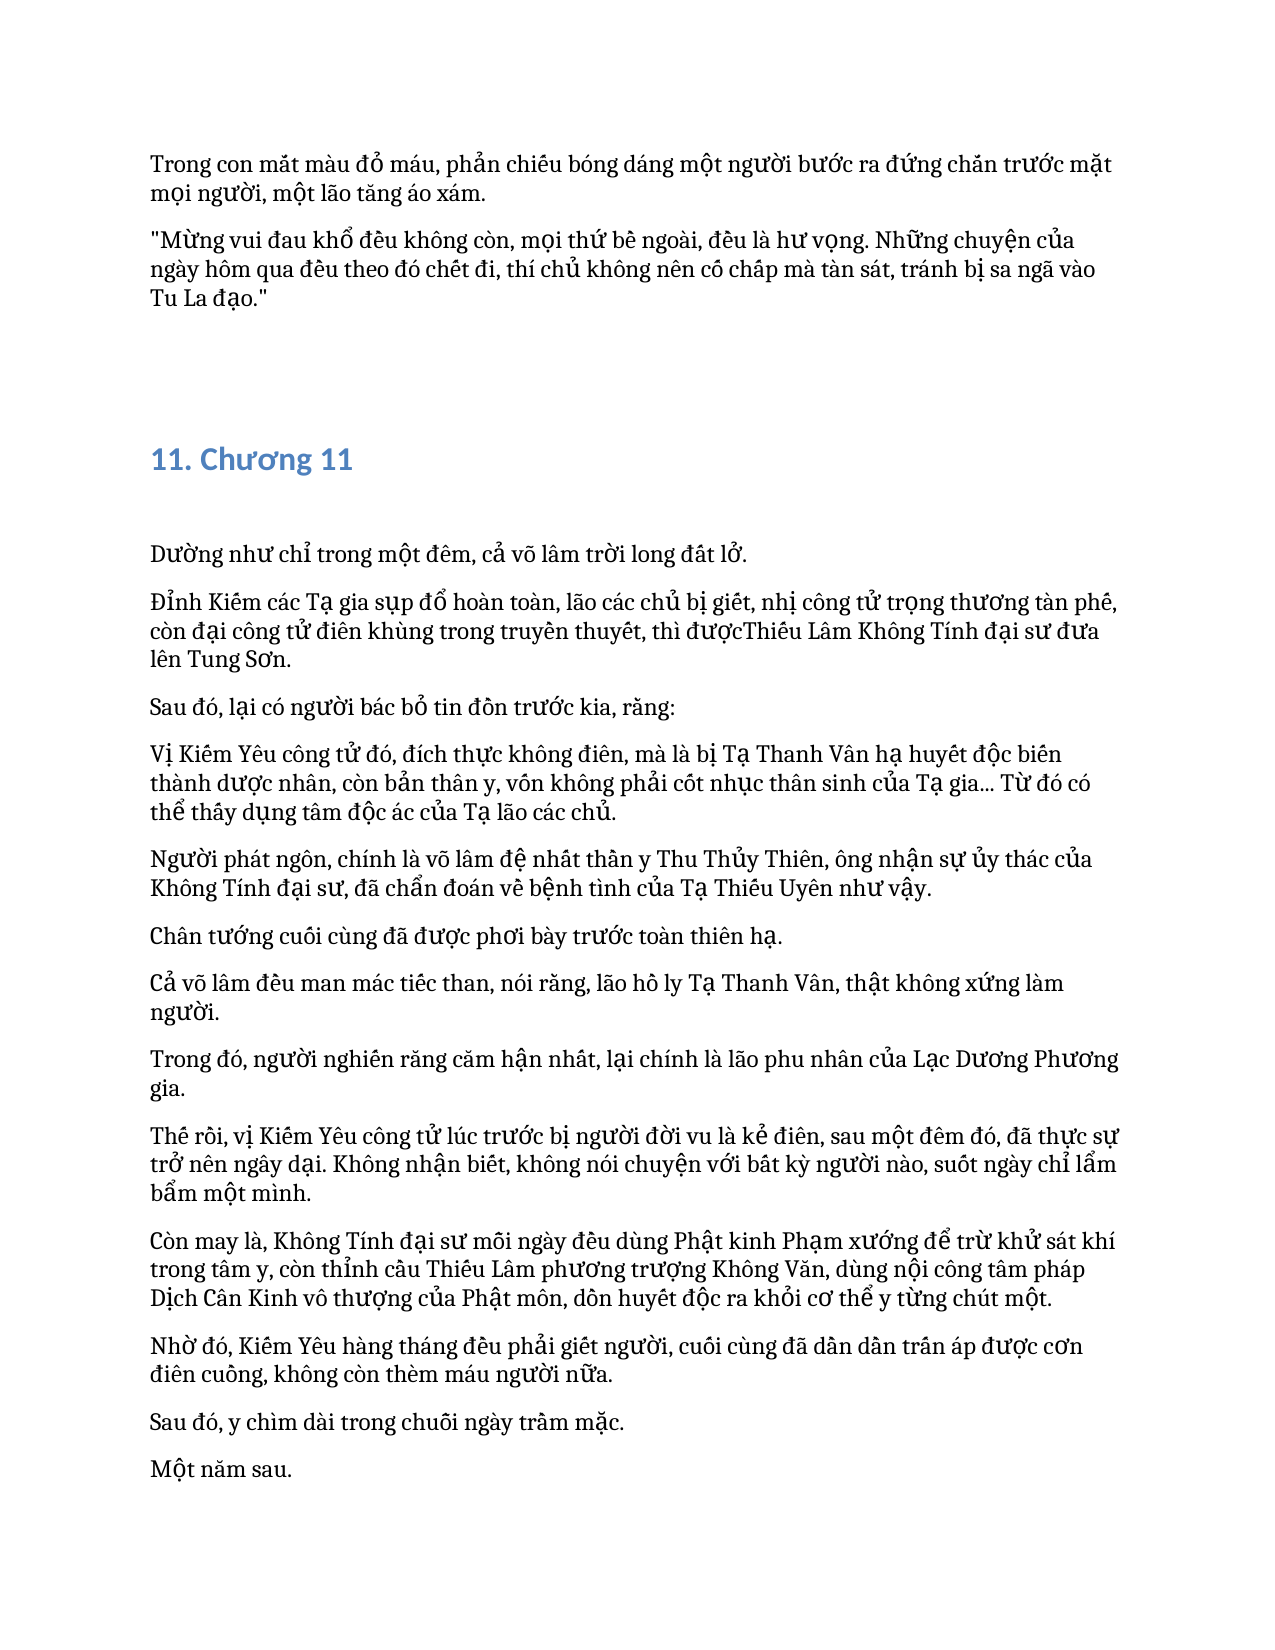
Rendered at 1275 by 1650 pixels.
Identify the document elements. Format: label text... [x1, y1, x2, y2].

subtitle 11. Chương 11 [150, 438, 1125, 479]
text Một năm sau. [150, 1455, 1125, 1484]
text Thế rồi, vị Kiếm Yêu công tử lúc trước bị người đời vu là kẻ điên, sau một đêm đó, đã thực sự trở nên ngây dại. Không nhận biết, không nói chuyện với bất kỳ người nào, suốt ngày chỉ lẩm bẩm một mình. [150, 1122, 1125, 1208]
text Còn may là, Không Tính đại sư mỗi ngày đều dùng Phật kinh Phạm xướng để trừ khử sát khí trong tâm y, còn thỉnh cầu Thiếu Lâm phương trượng Không Văn, dùng nội công tâm pháp Dịch Cân Kinh vô thượng của Phật môn, dồn huyết độc ra khỏi cơ thể y từng chút một. [150, 1227, 1125, 1313]
text Cả võ lâm đều man mác tiếc than, nói rằng, lão hồ ly Tạ Thanh Vân, thật không xứng làm người. [150, 969, 1125, 1027]
text Sau đó, y chìm dài trong chuỗi ngày trầm mặc. [150, 1408, 1125, 1437]
text Trong đó, người nghiến răng căm hận nhất, lại chính là lão phu nhân của Lạc Dương Phương gia. [150, 1045, 1125, 1103]
text Vị Kiếm Yêu công tử đó, đích thực không điên, mà là bị Tạ Thanh Vân hạ huyết độc biến thành dược nhân, còn bản thân y, vốn không phải cốt nhục thân sinh của Tạ gia... Từ đó có thể thấy dụng tâm độc ác của Tạ lão các chủ. [150, 740, 1125, 827]
text Dường như chỉ trong một đêm, cả võ lâm trời long đất lở. [150, 483, 1125, 569]
text "Mừng vui đau khổ đều không còn, mọi thứ bề ngoài, đều là hư vọng. Những chuyện của ngày hôm qua đều theo đó chết đi, thí chủ không nên cố chấp mà tàn sát, tránh bị sa ngã vào Tu La đạo." [150, 226, 1125, 312]
text Trong con mắt màu đỏ máu, phản chiếu bóng dáng một người bước ra đứng chắn trước mặt mọi người, một lão tăng áo xám. [150, 150, 1125, 207]
text Người phát ngôn, chính là võ lâm đệ nhất thần y Thu Thủy Thiên, ông nhận sự ủy thác của Không Tính đại sư, đã chẩn đoán về bệnh tình của Tạ Thiếu Uyên như vậy. [150, 845, 1125, 903]
text Chân tướng cuối cùng đã được phơi bày trước toàn thiên hạ. [150, 922, 1125, 950]
text Sau đó, lại có người bác bỏ tin đồn trước kia, rằng: [150, 693, 1125, 722]
text Đỉnh Kiếm các Tạ gia sụp đổ hoàn toàn, lão các chủ bị giết, nhị công tử trọng thương tàn phế, còn đại công tử điên khùng trong truyền thuyết, thì đượcThiếu Lâm Không Tính đại sư đưa lên Tung Sơn. [150, 588, 1125, 674]
text Nhờ đó, Kiếm Yêu hàng tháng đều phải giết người, cuối cùng đã dần dần trấn áp được cơn điên cuồng, không còn thèm máu người nữa. [150, 1332, 1125, 1389]
